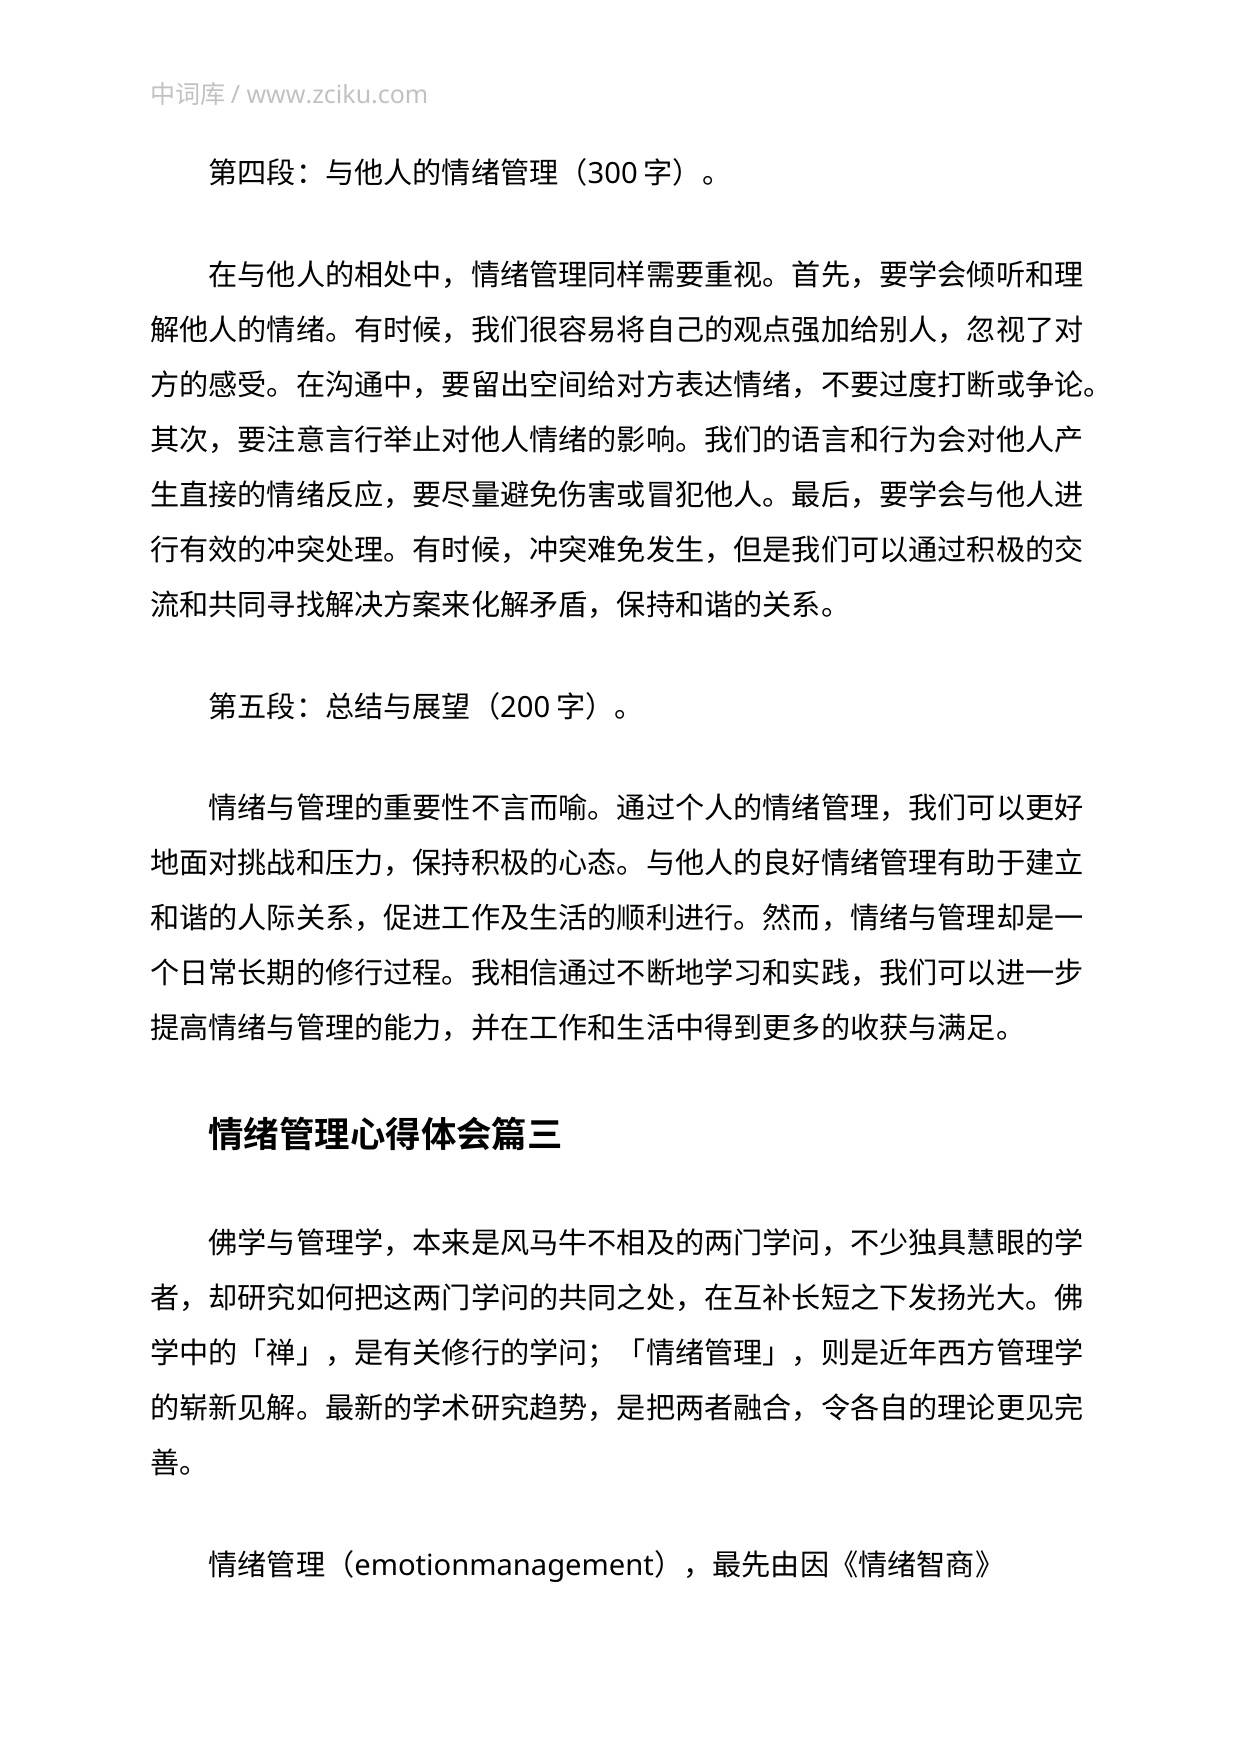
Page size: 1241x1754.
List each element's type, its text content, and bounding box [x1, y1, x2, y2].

text 第五段：总结与展望（200字）。 [150, 683, 1090, 726]
text 第四段：与他人的情绪管理（300字）。 [150, 150, 1090, 192]
text 在与他人的相处中，情绪管理同样需要重视。首先，要学会倾听和理解他人的情绪。有时候，我们很容易将自己的观点强加给别人，忽视了对方的感受。在沟通中，要留出空间给对方表达情绪，不要过度打断或争论。其次，要注意言行举止对他人情绪的影响。我们的语言和行为会对他人产生直接的情绪反应，要尽量避免伤害或冒犯他人。最后，要学会与他人进行有效的冲突处理。有时候，冲突难免发生，但是我们可以通过积极的交流和共同寻找解决方案来化解矛盾，保持和谐的关系。 [150, 252, 1090, 624]
text 情绪与管理的重要性不言而喻。通过个人的情绪管理，我们可以更好地面对挑战和压力，保持积极的心态。与他人的良好情绪管理有助于建立和谐的人际关系，促进工作及生活的顺利进行。然而，情绪与管理却是一个日常长期的修行过程。我相信通过不断地学习和实践，我们可以进一步提高情绪与管理的能力，并在工作和生活中得到更多的收获与满足。 [150, 785, 1090, 1047]
text 情绪管理心得体会篇三 [150, 1106, 1090, 1158]
text 佛学与管理学，本来是风马牛不相及的两门学问，不少独具慧眼的学者，却研究如何把这两门学问的共同之处，在互补长短之下发扬光大。佛学中的「禅」，是有关修行的学问；「情绪管理」，则是近年西方管理学的崭新见解。最新的学术研究趋势，是把两者融合，令各自的理论更见完善。 [150, 1220, 1090, 1482]
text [150, 1541, 1090, 1584]
